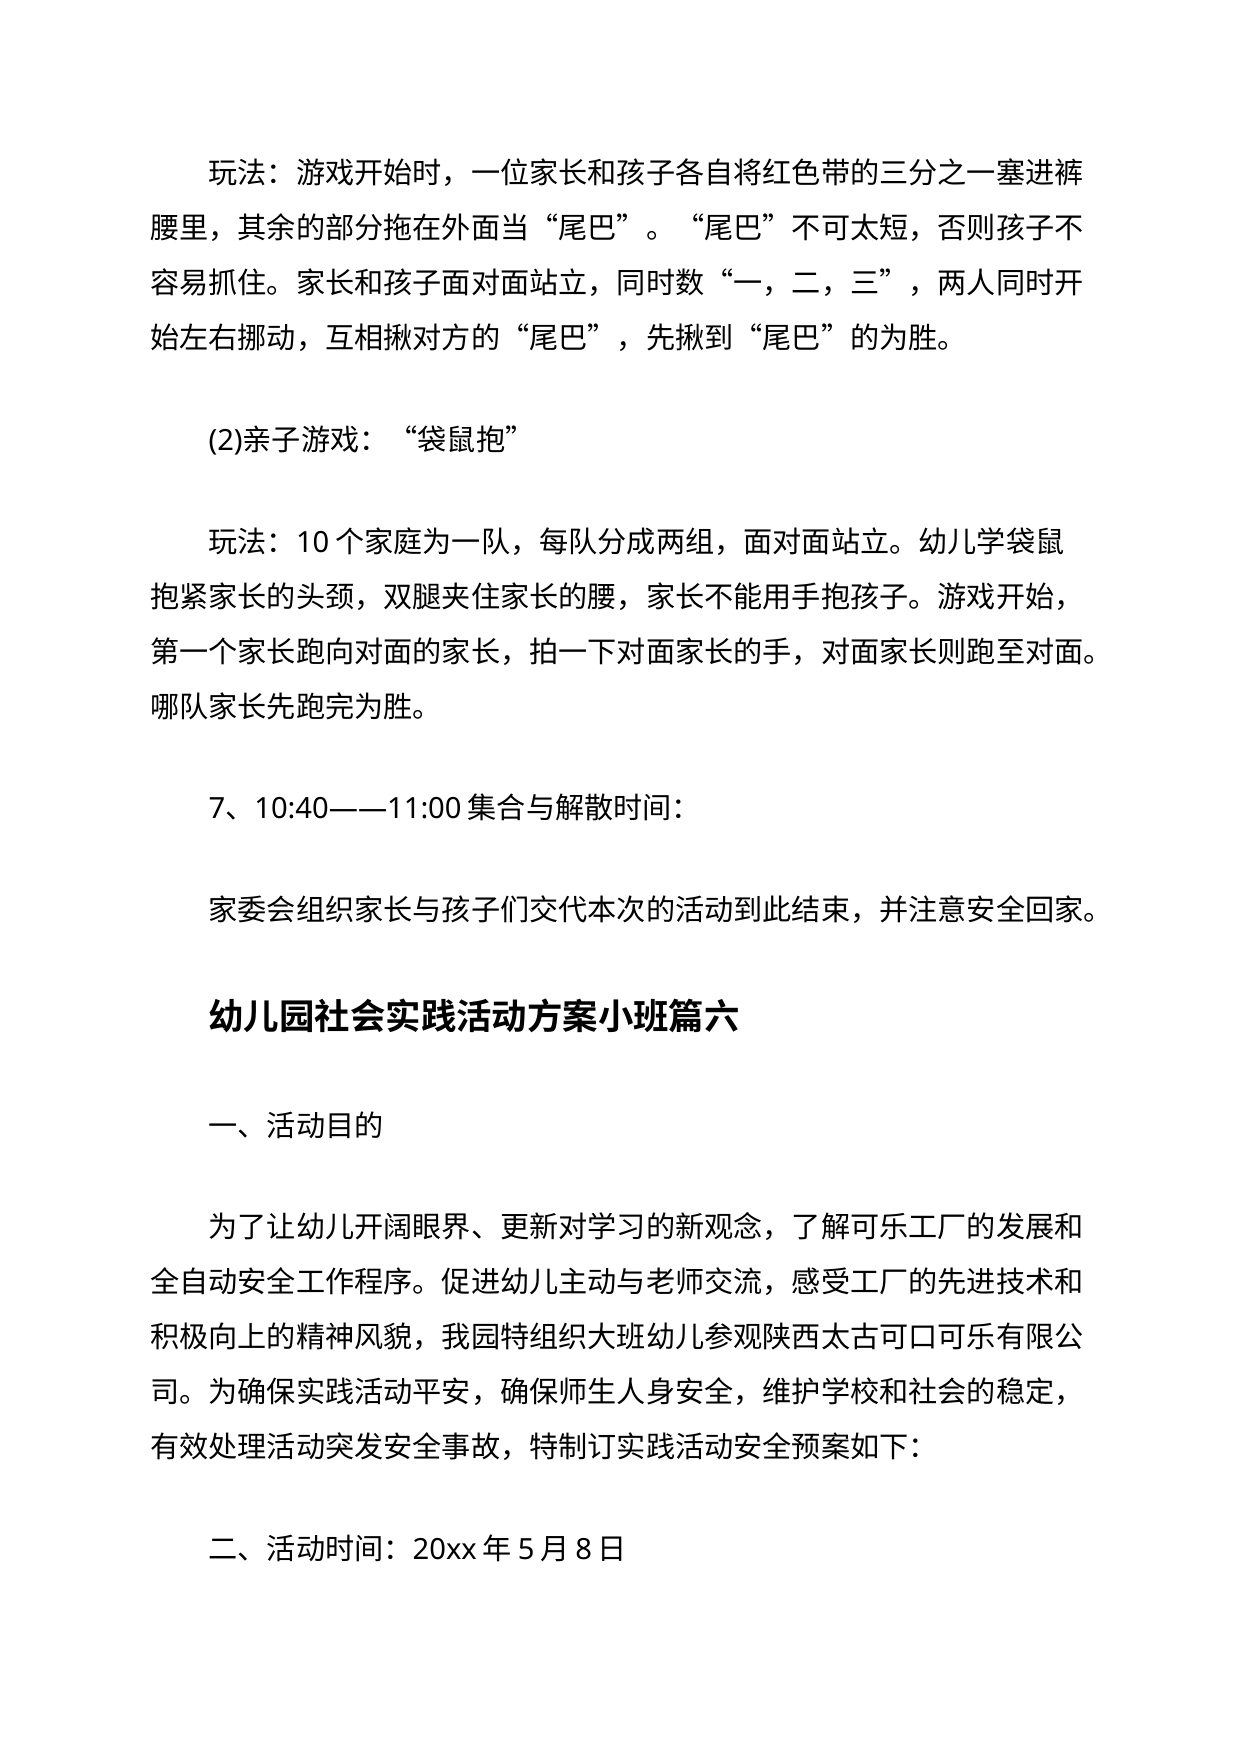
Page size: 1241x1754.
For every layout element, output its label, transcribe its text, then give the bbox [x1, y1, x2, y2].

text 幼儿园社会实践活动方案小班篇六 [150, 989, 1090, 1040]
text 一、活动目的 [150, 1102, 1090, 1144]
text 二、活动时间：20xx年5月8日 [150, 1525, 1090, 1568]
text 家委会组织家长与孩子们交代本次的活动到此结束，并注意安全回家。 [150, 887, 1090, 929]
text 为了让幼儿开阔眼界、更新对学习的新观念，了解可乐工厂的发展和全自动安全工作程序。促进幼儿主动与老师交流，感受工厂的先进技术和积极向上的精神风貌，我园特组织大班幼儿参观陕西太古可口可乐有限公司。为确保实践活动平安，确保师生人身安全，维护学校和社会的稳定，有效处理活动突发安全事故，特制订实践活动安全预案如下： [150, 1204, 1090, 1466]
text (2)亲子游戏：“袋鼠抱” [150, 416, 1090, 459]
text 玩法：游戏开始时，一位家长和孩子各自将红色带的三分之一塞进裤腰里，其余的部分拖在外面当“尾巴”。“尾巴”不可太短，否则孩子不容易抓住。家长和孩子面对面站立，同时数“一，二，三”，两人同时开始左右挪动，互相揪对方的“尾巴”，先揪到“尾巴”的为胜。 [150, 150, 1090, 357]
text 玩法：10个家庭为一队，每队分成两组，面对面站立。幼儿学袋鼠抱紧家长的头颈，双腿夹住家长的腰，家长不能用手抱孩子。游戏开始，第一个家长跑向对面的家长，拍一下对面家长的手，对面家长则跑至对面。哪队家长先跑完为胜。 [150, 518, 1090, 726]
text 7、10:40——11:00集合与解散时间： [150, 785, 1090, 827]
